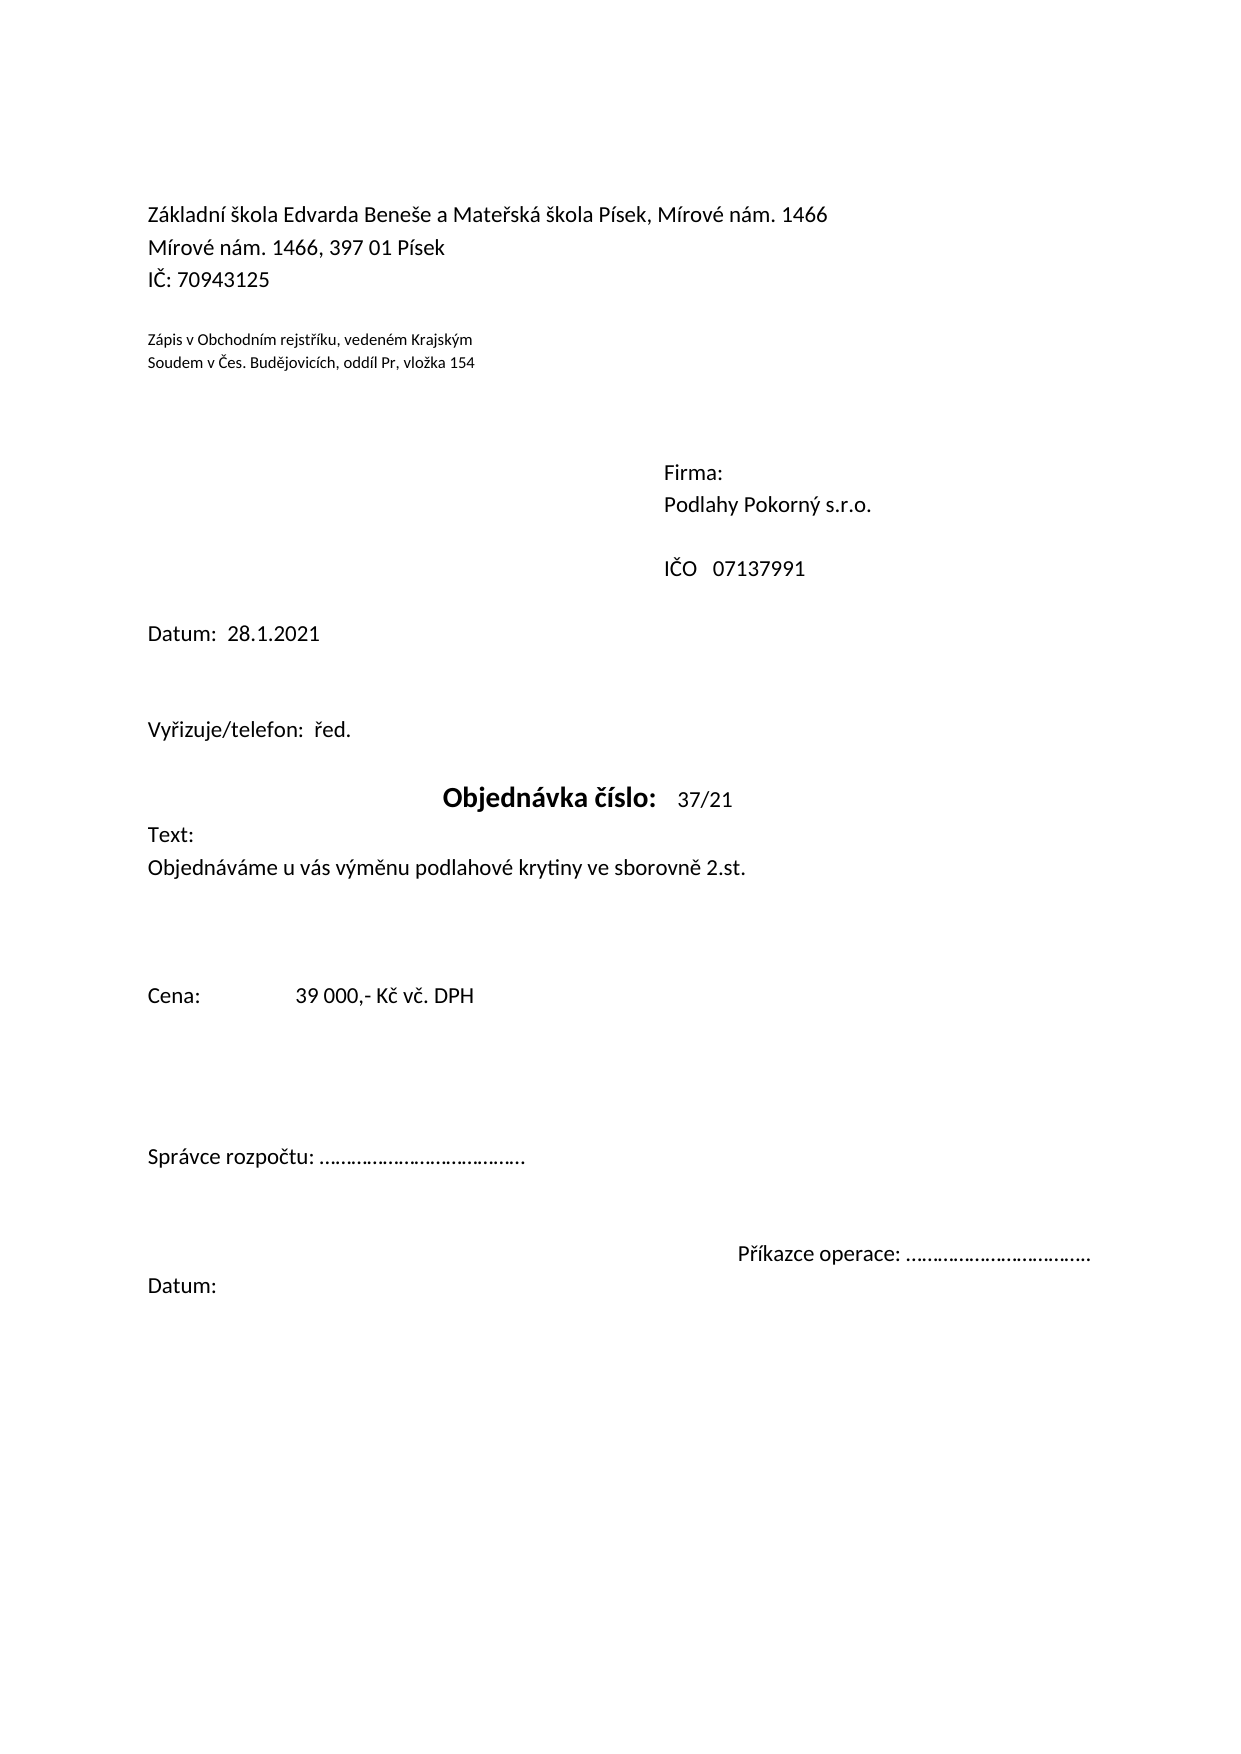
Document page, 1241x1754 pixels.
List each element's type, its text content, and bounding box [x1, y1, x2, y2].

text Podlahy Pokorný s.r.o. [148, 490, 1093, 518]
text Základní škola Edvarda Beneše a Mateřská škola Písek, Mírové nám. 1466 [148, 201, 1093, 229]
text IČ: 70943125 [148, 265, 1093, 293]
text Soudem v Čes. Budějovicích, oddíl Pr, vložka 154 [148, 353, 1093, 373]
text Objednávka číslo: 37/21 [148, 779, 1093, 815]
text Cena: 39 000,- Kč vč. DPH [148, 981, 1093, 1009]
text Zápis v Obchodním rejstříku, vedeném Krajským [148, 329, 1093, 350]
text Datum: 28.1.2021 [148, 619, 1093, 647]
text Příkazce operace: …………………………….. [148, 1239, 1093, 1267]
text Firma: [148, 458, 1093, 486]
text Objednáváme u vás výměnu podlahové krytiny ve sborovně 2.st. [148, 853, 1093, 881]
text Mírové nám. 1466, 397 01 Písek [148, 233, 1093, 261]
text Správce rozpočtu: ………………………………… [148, 1142, 1093, 1170]
text Vyřizuje/telefon: řed. [148, 715, 1093, 743]
text Datum: [148, 1271, 1093, 1299]
text Text: [148, 821, 1093, 848]
text IČO 07137991 [148, 554, 1093, 582]
